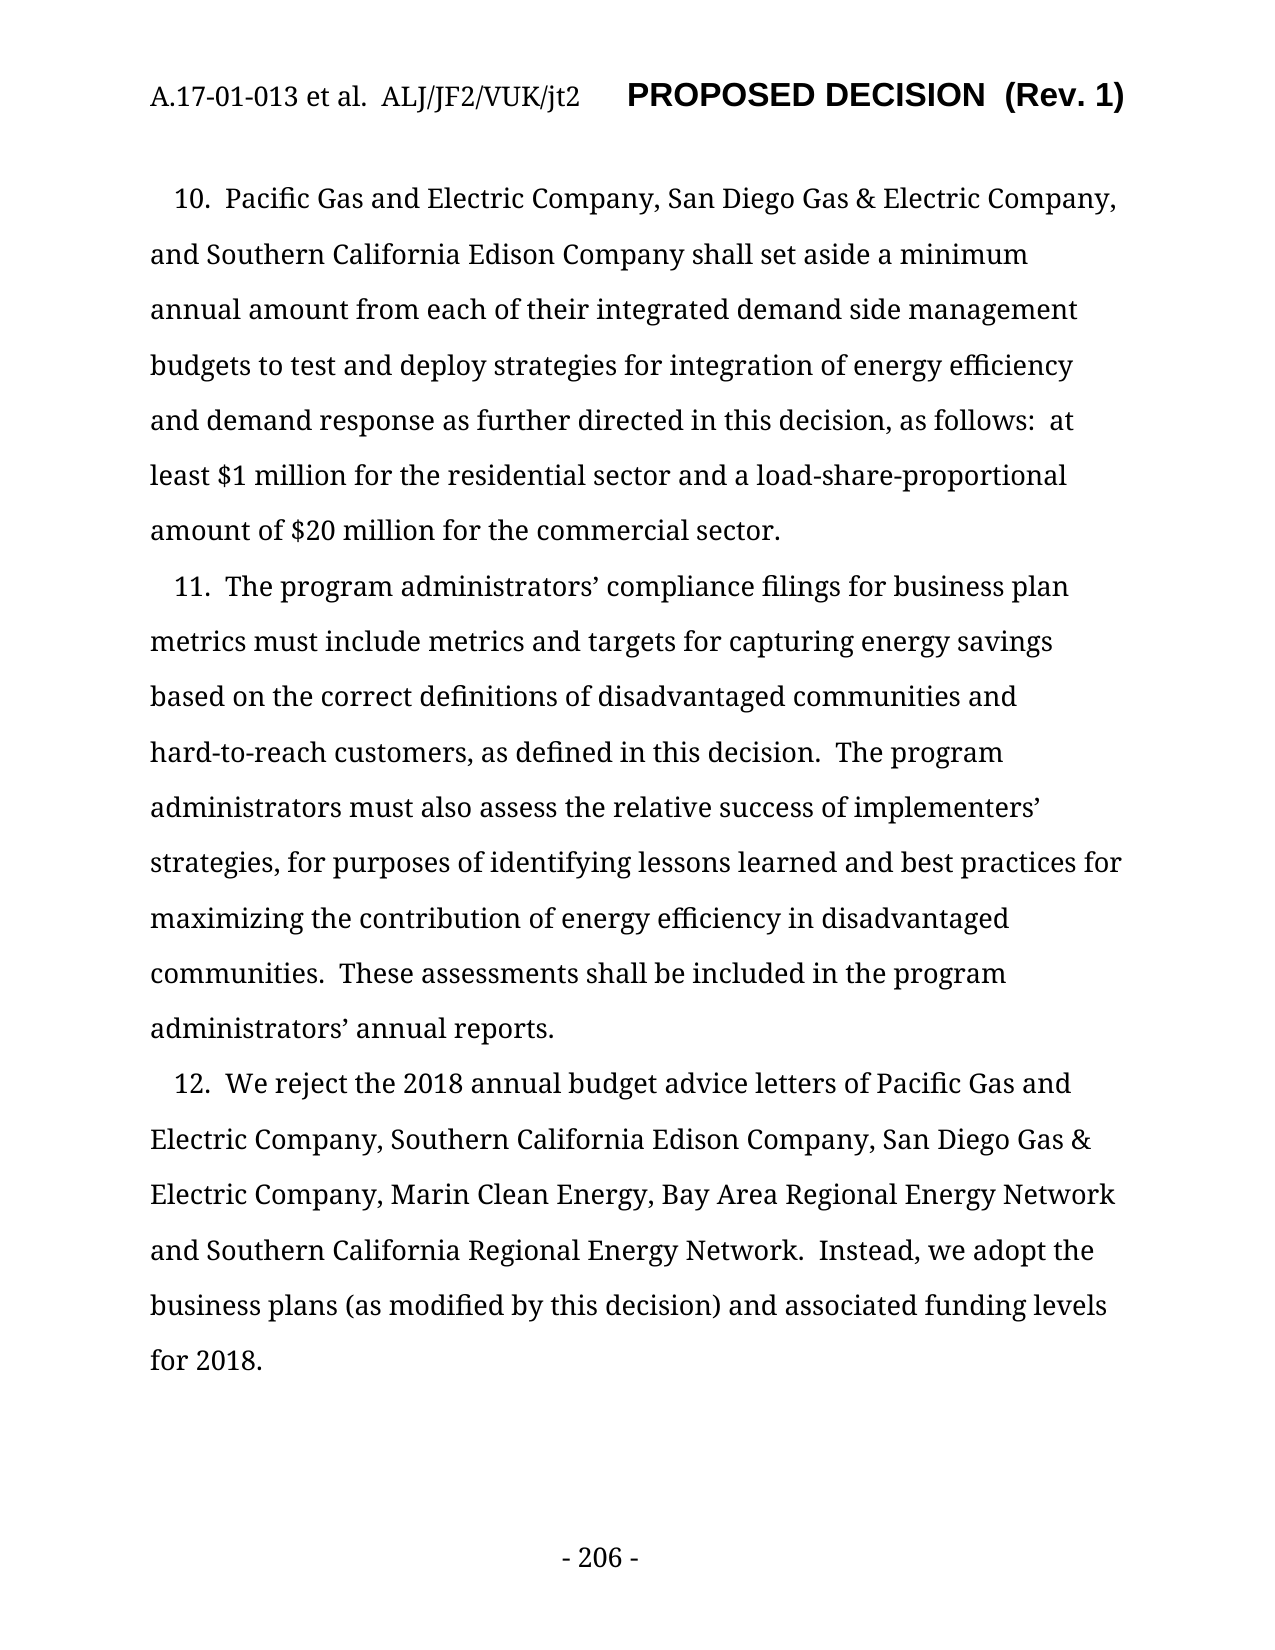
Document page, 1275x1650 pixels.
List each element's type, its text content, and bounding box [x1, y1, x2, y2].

list We reject the 2018 annual budget advice letters of Pacific Gas and Electric Company, Southern California Edison Company, San Diego Gas & Electric Company, Marin Clean Energy, Bay Area Regional Energy Network and Southern California Regional Energy Network. Instead, we adopt the business plans (as modified by this decision) and associated funding levels for 2018. [150, 1065, 1125, 1378]
list Pacific Gas and Electric Company, San Diego Gas & Electric Company, and Southern California Edison Company shall set aside a minimum annual amount from each of their integrated demand side management budgets to test and deploy strategies for integration of energy efficiency and demand response as further directed in this decision, as follows: at least $1 million for the residential sector and a load-share-proportional amount of $20 million for the commercial sector. [150, 180, 1125, 549]
list The program administrators’ compliance filings for business plan metrics must include metrics and targets for capturing energy savings based on the correct definitions of disadvantaged communities and hard-to-reach customers, as defined in this decision. The program administrators must also assess the relative success of implementers’ strategies, for purposes of identifying lessons learned and best practices for maximizing the contribution of energy efficiency in disadvantaged communities. These assessments shall be included in the program administrators’ annual reports. [150, 567, 1125, 1047]
